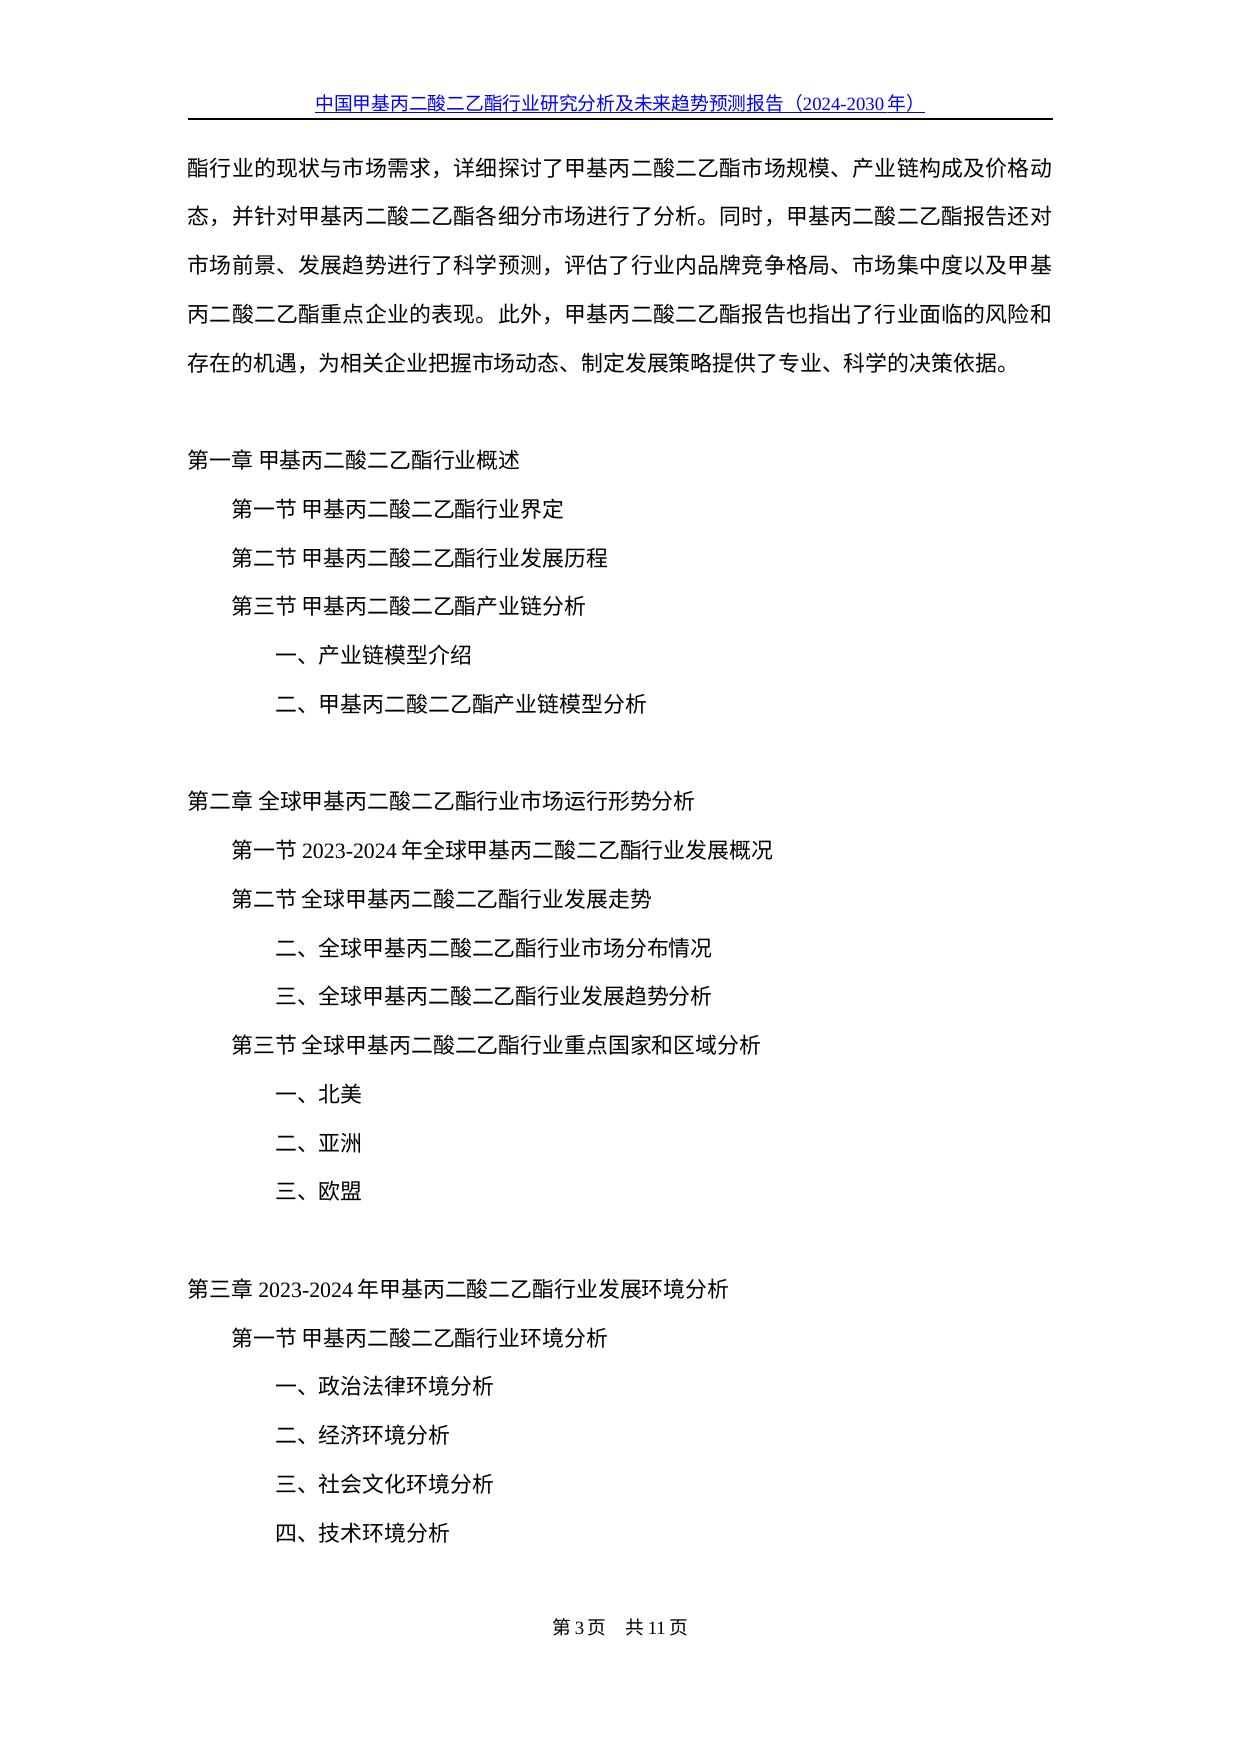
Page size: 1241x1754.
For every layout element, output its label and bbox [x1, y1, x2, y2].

text [187, 150, 1053, 1548]
